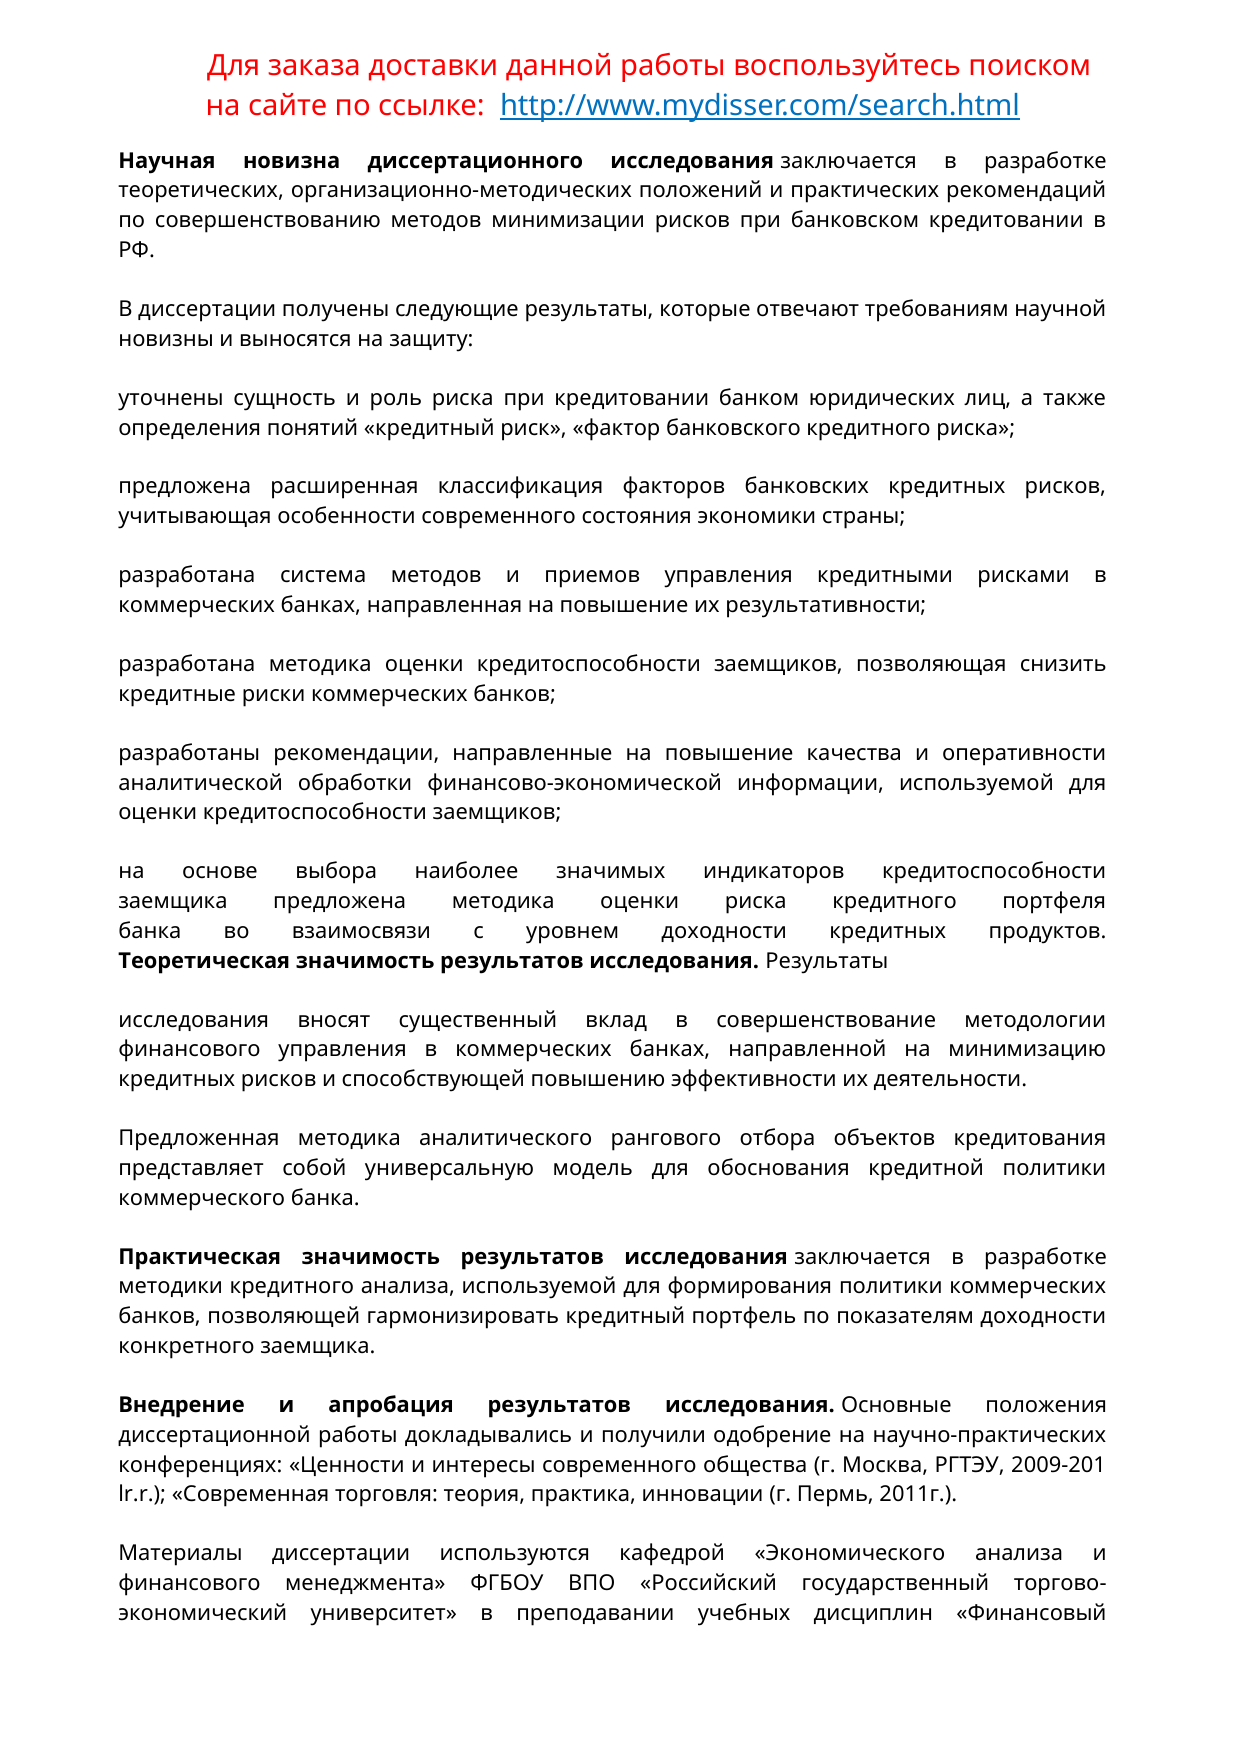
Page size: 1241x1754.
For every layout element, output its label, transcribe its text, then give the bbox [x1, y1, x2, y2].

text разработана методика оценки кредитоспособности заемщиков, позволяющая снизить кредитные риски коммерческих банков; [118, 648, 1107, 707]
text уточнены сущность и роль риска при кредитовании банком юридических лиц, а также определения понятий «кредитный риск», «фактор банковского кредитного риска»; [118, 382, 1107, 441]
text Практическая значимость результатов исследования заключается в разработке методики кредитного анализа, используемой для формирования политики коммерческих банков, позволяющей гармонизировать кредитный портфель по показателям доходности конкретного заемщика. [118, 1241, 1107, 1360]
text Научная новизна диссертационного исследования заключается в разработке теоретических, организационно-методических положений и практических рекомендаций по совершенствованию методов минимизации рисков при банковском кредитовании в РФ. [118, 144, 1107, 264]
text на основе выбора наиболее значимых индикаторов кредитоспособности заемщика предложена методика оценки риска кредитного портфеля банка во взаимосвязи с уровнем доходности кредитных продуктов. Теоретическая значимость результатов исследования. Результаты [118, 855, 1107, 974]
text предложена расширенная классификация факторов банковских кредитных рисков, учитывающая особенности современного состояния экономики страны; [118, 470, 1107, 530]
text В диссертации получены следующие результаты, которые отвечают требованиям научной новизны и выносятся на защиту: [118, 293, 1107, 352]
text исследования вносят существенный вклад в совершенствование методологии финансового управления в коммерческих банках, направленной на минимизацию кредитных рисков и способствующей повышению эффективности их деятельности. [118, 1003, 1107, 1093]
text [118, 1537, 1107, 1627]
text Предложенная методика аналитического рангового отбора объектов кредитования представляет собой универсальную модель для обоснования кредитной политики коммерческого банка. [118, 1122, 1107, 1211]
text разработаны рекомендации, направленные на повышение качества и оперативности аналитической обработки финансово-экономической информации, используемой для оценки кредитоспособности заемщиков; [118, 737, 1107, 826]
text разработана система методов и приемов управления кредитными рисками в коммерческих банках, направленная на повышение их результативности; [118, 559, 1107, 619]
text Внедрение и апробация результатов исследования. Основные положения диссертационной работы докладывались и получили одобрение на научно-практических конференциях: «Ценности и интересы современного общества (г. Москва, РГТЭУ, 2009-201 lr.r.); «Современная торговля: теория, практика, инновации (г. Пермь, 2011г.). [118, 1389, 1107, 1508]
